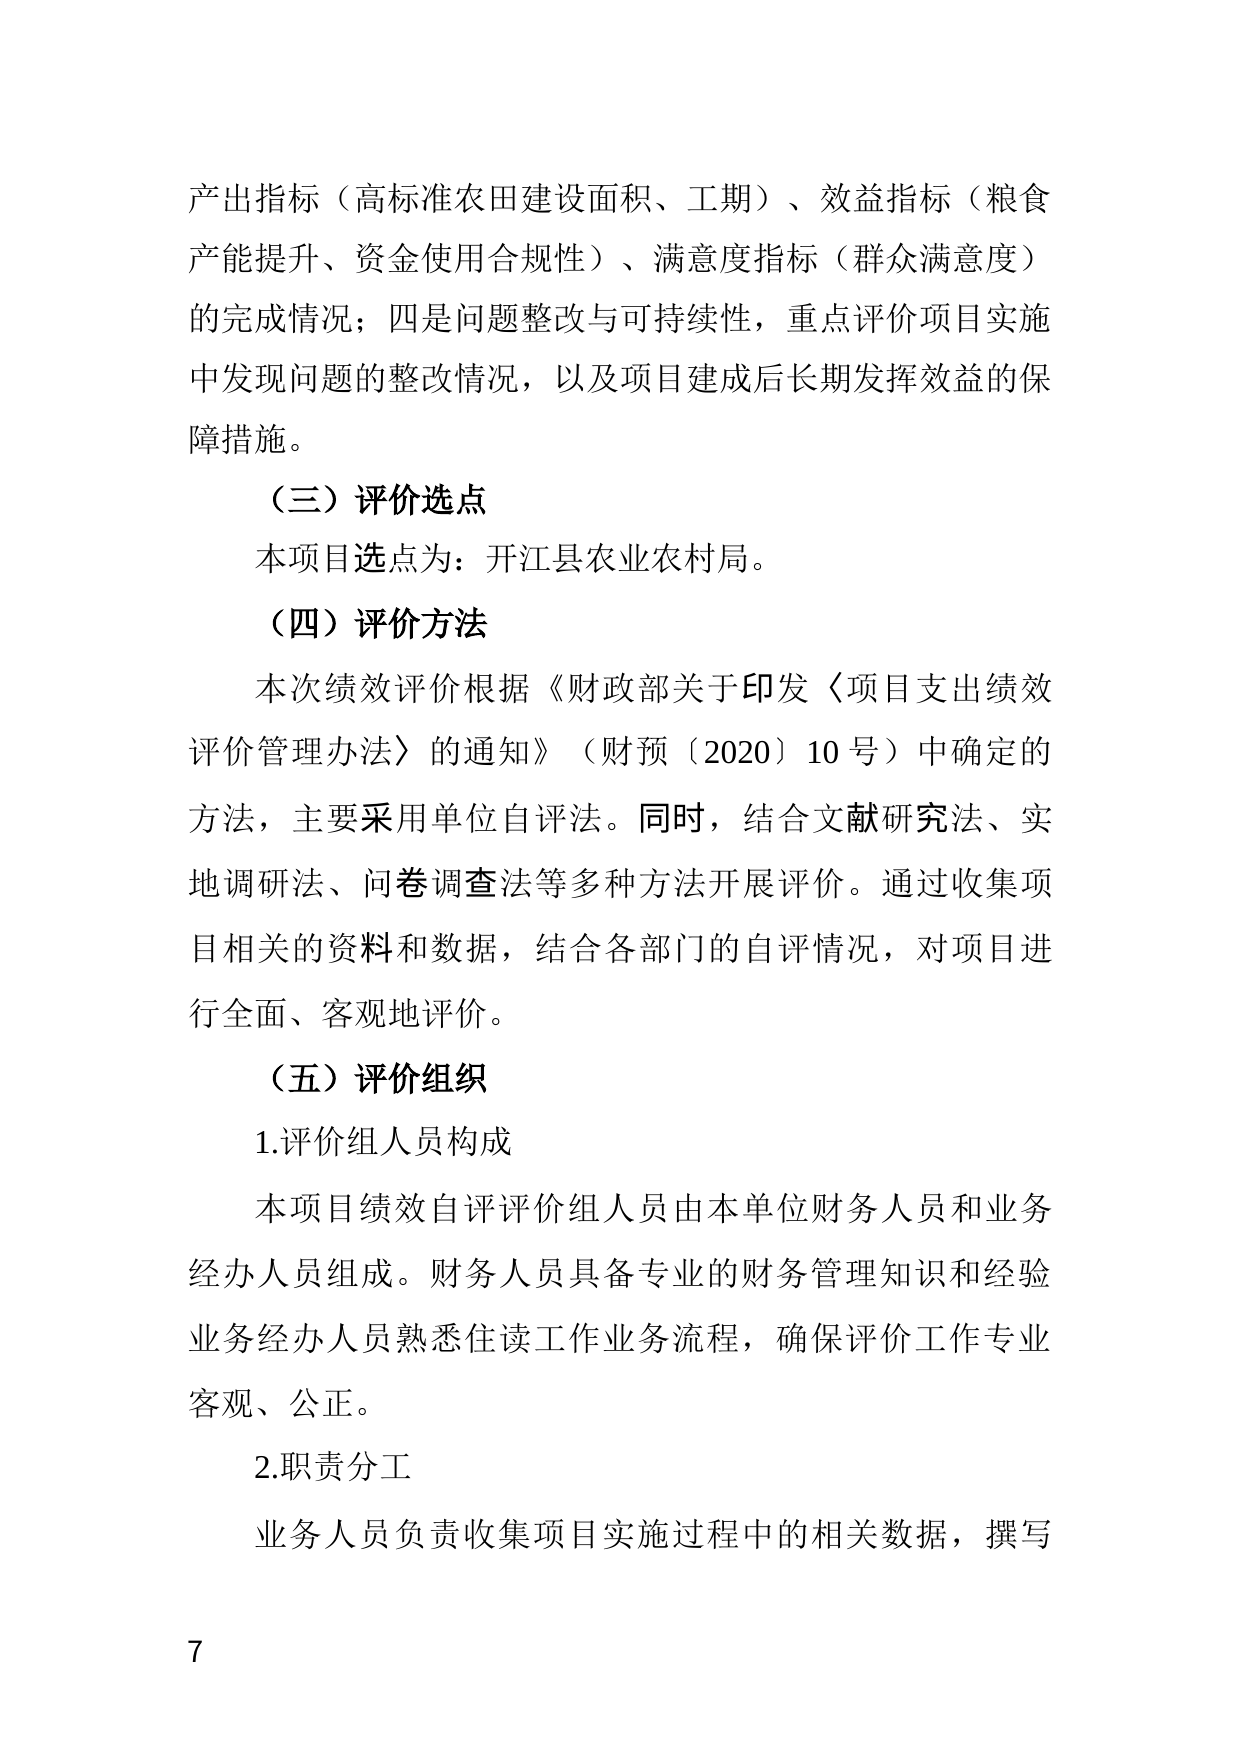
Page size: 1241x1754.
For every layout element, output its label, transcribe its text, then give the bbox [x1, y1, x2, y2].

text （五）评价组织 [187, 1043, 1053, 1108]
text 2.职责分工 [187, 1433, 1053, 1498]
text 本次绩效评价根据《财政部关于印发〈项目支出绩效评价管理办法〉的通知》（财预〔2020〕10号）中确定的方法，主要采用单位自评法。同时，结合文献研究法、实地调研法、问卷调查法等多种方法开展评价。通过收集项目相关的资料和数据，结合各部门的自评情况，对项目进行全面、客观地评价。 [187, 653, 1053, 1043]
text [187, 1498, 1053, 1558]
text 本项目选点为：开江县农业农村局。 [187, 523, 1053, 588]
text （三）评价选点 [187, 463, 1053, 523]
text （四）评价方法 [187, 588, 1053, 653]
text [187, 162, 1053, 463]
text 1.评价组人员构成 [187, 1108, 1053, 1173]
text 本项目绩效自评评价组人员由本单位财务人员和业务经办人员组成。财务人员具备专业的财务管理知识和经验，业务经办人员熟悉住读工作业务流程，确保评价工作专业、客观、公正。 [187, 1173, 1053, 1433]
